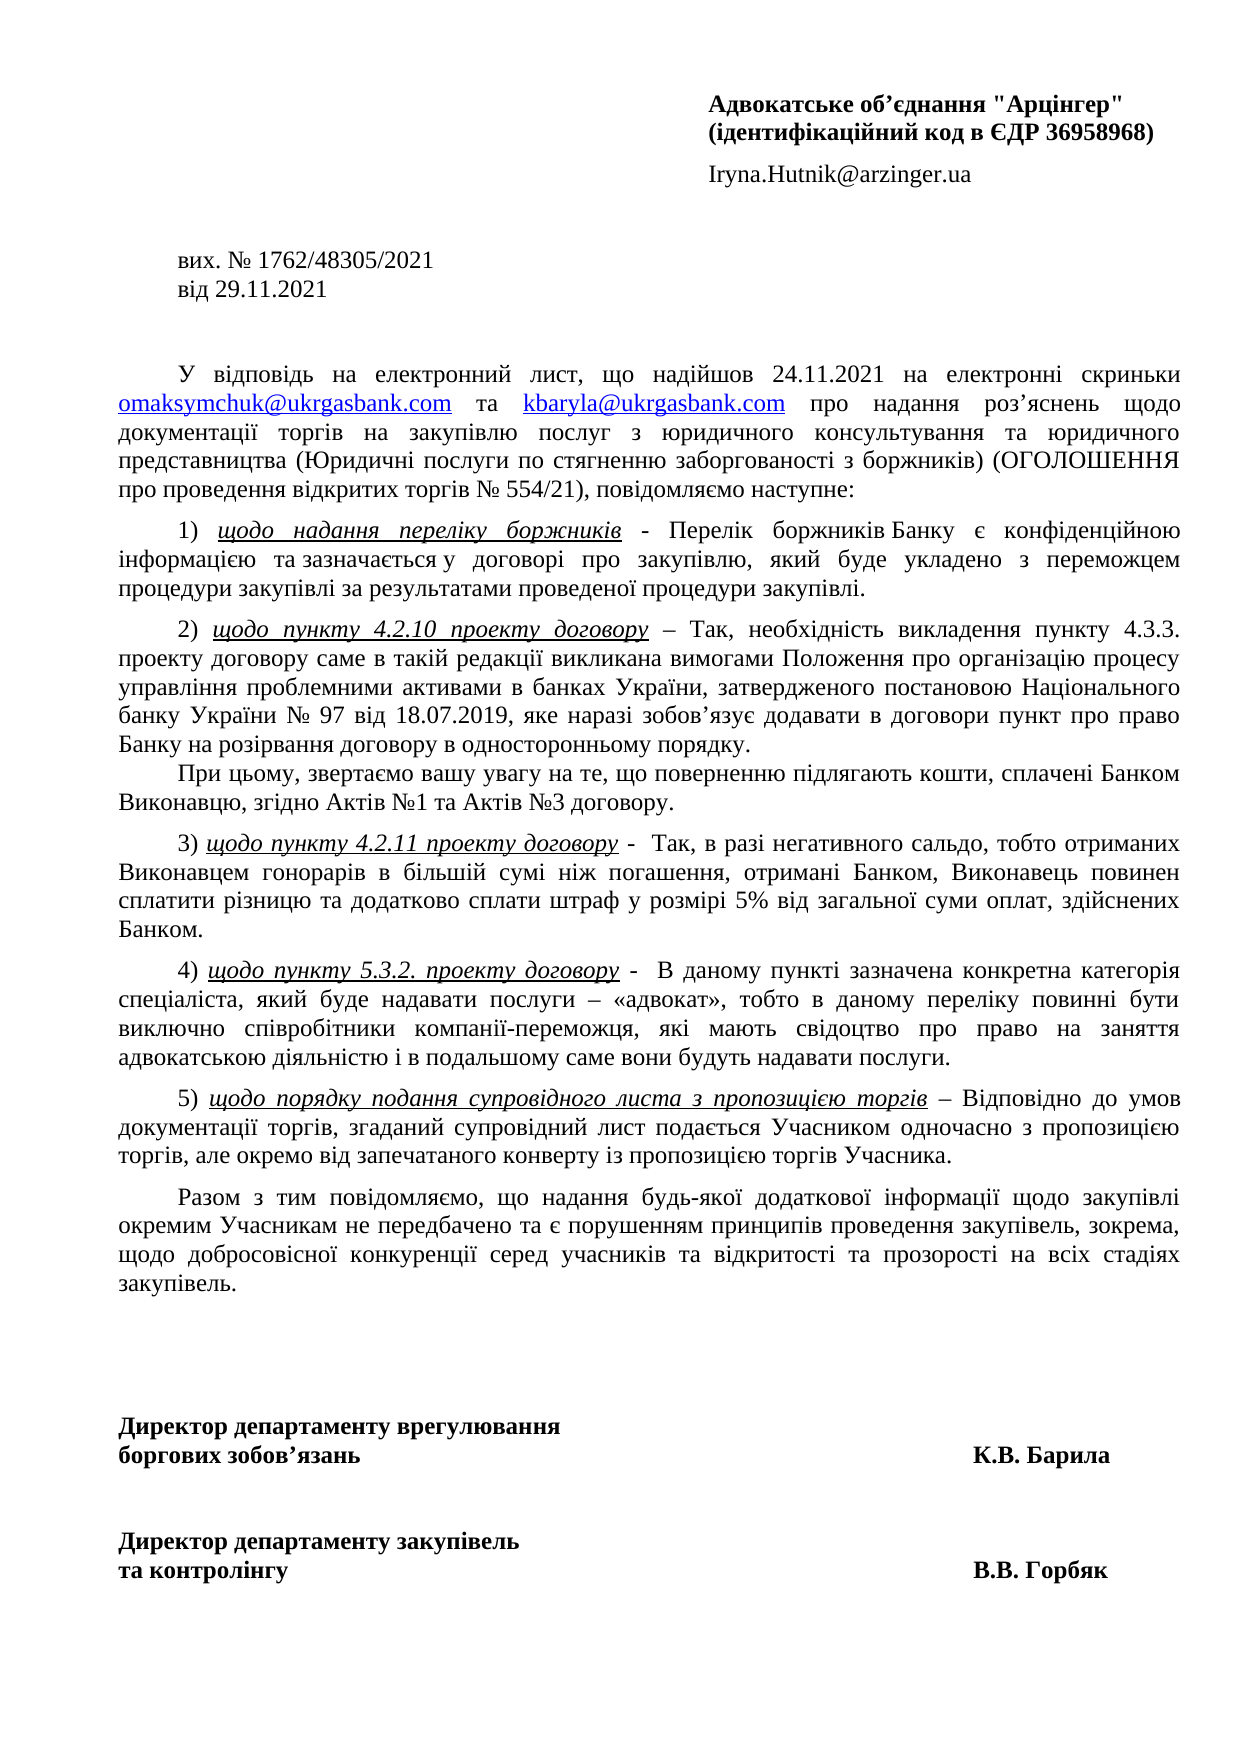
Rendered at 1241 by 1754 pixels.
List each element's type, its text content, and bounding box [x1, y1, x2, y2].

text вих. № 1762/48305/2021 [118, 245, 1181, 274]
text боргових зобов’язань К.В. Барила [118, 1440, 1181, 1468]
text Iryna.Hutnik@arzinger.ua [708, 159, 1181, 187]
text Разом з тим повідомляємо, що надання будь-якої додаткової інформації щодо закупівлі окремим Учасникам не передбачено та є порушенням принципів проведення закупівель, зокрема, щодо добросовісної конкуренції серед учасників та відкритості та прозорості на всіх стадіях закупівель. [118, 1182, 1181, 1297]
text Директор департаменту закупівель [118, 1526, 1181, 1555]
text 4) щодо пункту 5.3.2. проекту договору - В даному пункті зазначена конкретна категорія спеціаліста, який буде надавати послуги – «адвокат», тобто в даному переліку повинні бути виключно співробітники компанії-переможця, які мають свідоцтво про право на заняття адвокатською діяльністю і в подальшому саме вони будуть надавати послуги. [118, 955, 1181, 1070]
text Директор департаменту врегулювання [118, 1411, 1181, 1440]
text (ідентифікаційний код в ЄДР 36958968) [708, 117, 1181, 146]
text При цьому, звертаємо вашу увагу на те, що поверненню підлягають кошти, сплачені Банком Виконавцю, згідно Актів №1 та Актів №3 договору. [118, 758, 1181, 815]
text 2) щодо пункту 4.2.10 проекту договору – Так, необхідність викладення пункту 4.3.3. проекту договору саме в такій редакції викликана вимогами Положення про організацію процесу управління проблемними активами в банках України, затвердженого постановою Національного банку України № 97 від 18.07.2019, яке наразі зобов’язує додавати в договори пункт про право Банку на розірвання договору в односторонньому порядку. [118, 614, 1181, 758]
text та контролінгу В.В. Горбяк [118, 1555, 1181, 1583]
text 1) щодо надання переліку боржників - Перелік боржників Банку є конфіденційною інформацією та зазначається у договорі про закупівлю, який буде укладено з переможцем процедури закупівлі за результатами проведеної процедури закупівлі. [118, 515, 1181, 602]
text 3) щодо пункту 4.2.11 проекту договору - Так, в разі негативного сальдо, тобто отриманих Виконавцем гонорарів в більшій сумі ніж погашення, отримані Банком, Виконавець повинен сплатити різницю та додатково сплати штраф у розмірі 5% від загальної суми оплат, здійснених Банком. [118, 828, 1181, 943]
text від 29.11.2021 [118, 274, 1181, 302]
text У відповідь на електронний лист, що надійшов 24.11.2021 на електронні скриньки omaksymchuk@ukrgasbank.com та kbaryla@ukrgasbank.com про надання роз’яснень щодо документації торгів на закупівлю послуг з юридичного консультування та юридичного представництва (Юридичні послуги по стягненню заборгованості з боржників) (ОГОЛОШЕННЯ про проведення відкритих торгів № 554/21), повідомляємо наступне: [118, 359, 1181, 503]
text Адвокатське об’єднання "Арцінгер" [708, 89, 1181, 117]
text 5) щодо порядку подання супровідного листа з пропозицією торгів – Відповідно до умов документації торгів, згаданий супровідний лист подається Учасником одночасно з пропозицією торгів, але окремо від запечатаного конверту із пропозицією торгів Учасника. [118, 1083, 1181, 1169]
